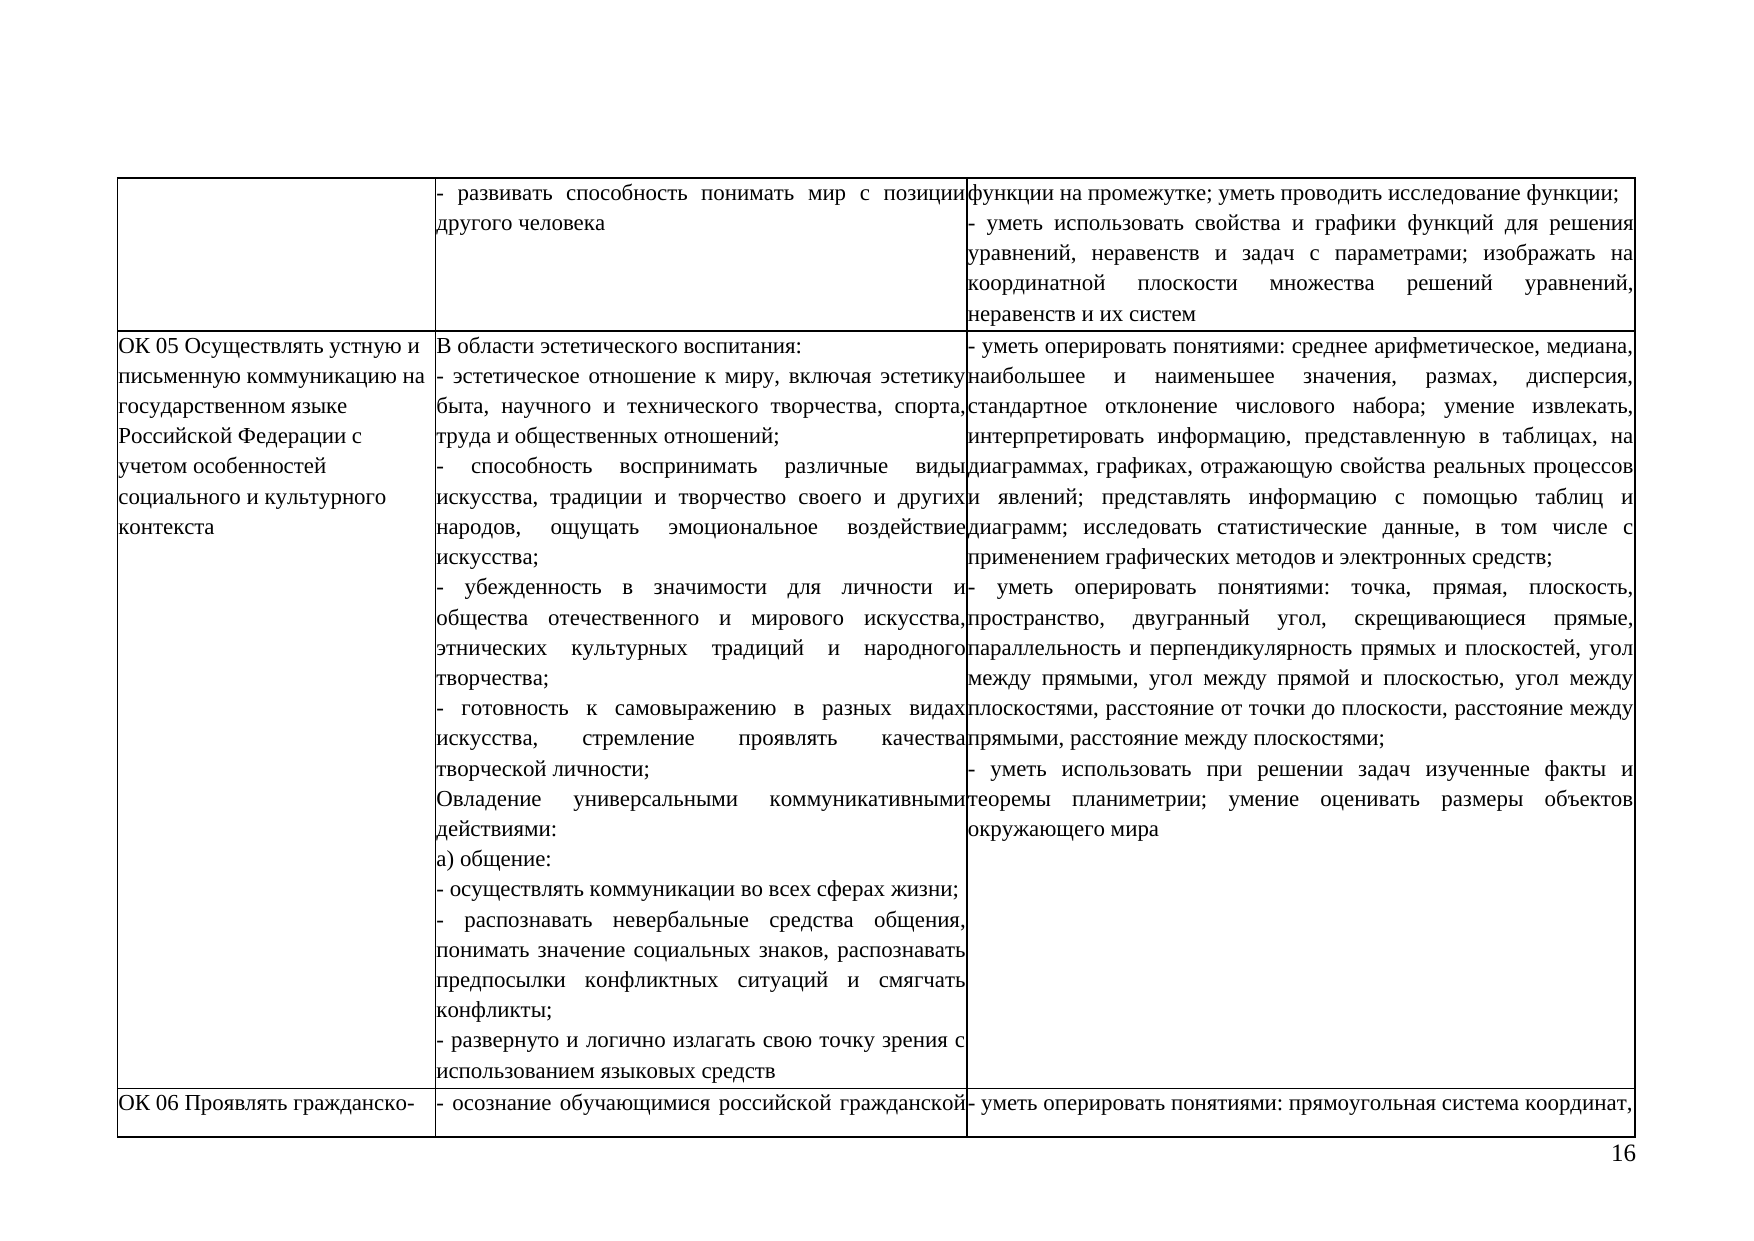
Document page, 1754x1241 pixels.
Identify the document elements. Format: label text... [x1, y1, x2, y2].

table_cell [968, 179, 1634, 330]
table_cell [118, 1089, 435, 1136]
table_cell В области эстетического воспитания: - эстетическое отношение к миру, включая эстетику быта, научного и технического творчества, спорта, труда и общественных отношений; - способность воспринимать различные виды искусства, традиции и творчество своего и других народов, ощущать эмоциональное воздействие искусства; - убежденность в значимости для личности и общества отечественного и мирового искусства, этнических культурных традиций и народного творчества; - готовность к самовыражению в разных видах искусства, стремление проявлять качества творческой личности; Овладение универсальными коммуникативными действиями: а) общение: - осуществлять коммуникации во всех сферах жизни; - распознавать невербальные средства общения, понимать значение социальных знаков, распознавать предпосылки конфликтных ситуаций и смягчать конфликты; - развернуто и логично излагать свою точку зрения с использованием языковых средств [436, 332, 966, 785]
table_cell ОК 05 Осуществлять устную и письменную коммуникацию на государственном языке Российской Федерации с учетом особенностей социального и культурного контекста [118, 332, 435, 1087]
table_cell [118, 179, 435, 330]
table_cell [436, 179, 966, 330]
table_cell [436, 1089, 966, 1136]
table_cell - уметь оперировать понятиями: среднее арифметическое, медиана, наибольшее и наименьшее значения, размах, дисперсия, стандартное отклонение числового набора; умение извлекать, интерпретировать информацию, представленную в таблицах, на диаграммах, графиках, отражающую свойства реальных процессов и явлений; представлять информацию с помощью таблиц и диаграмм; исследовать статистические данные, в том числе с применением графических методов и электронных средств; - уметь оперировать понятиями: точка, прямая, плоскость, пространство, двугранный угол, скрещивающиеся прямые, параллельность и перпендикулярность прямых и плоскостей, угол между прямыми, угол между прямой и плоскостью, угол между плоскостями, расстояние от точки до плоскости, расстояние между прямыми, расстояние между плоскостями; - уметь использовать при решении задач изученные факты и теоремы планиметрии; умение оценивать размеры объектов окружающего мира [968, 332, 1634, 1087]
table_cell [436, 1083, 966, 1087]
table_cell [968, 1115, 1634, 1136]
